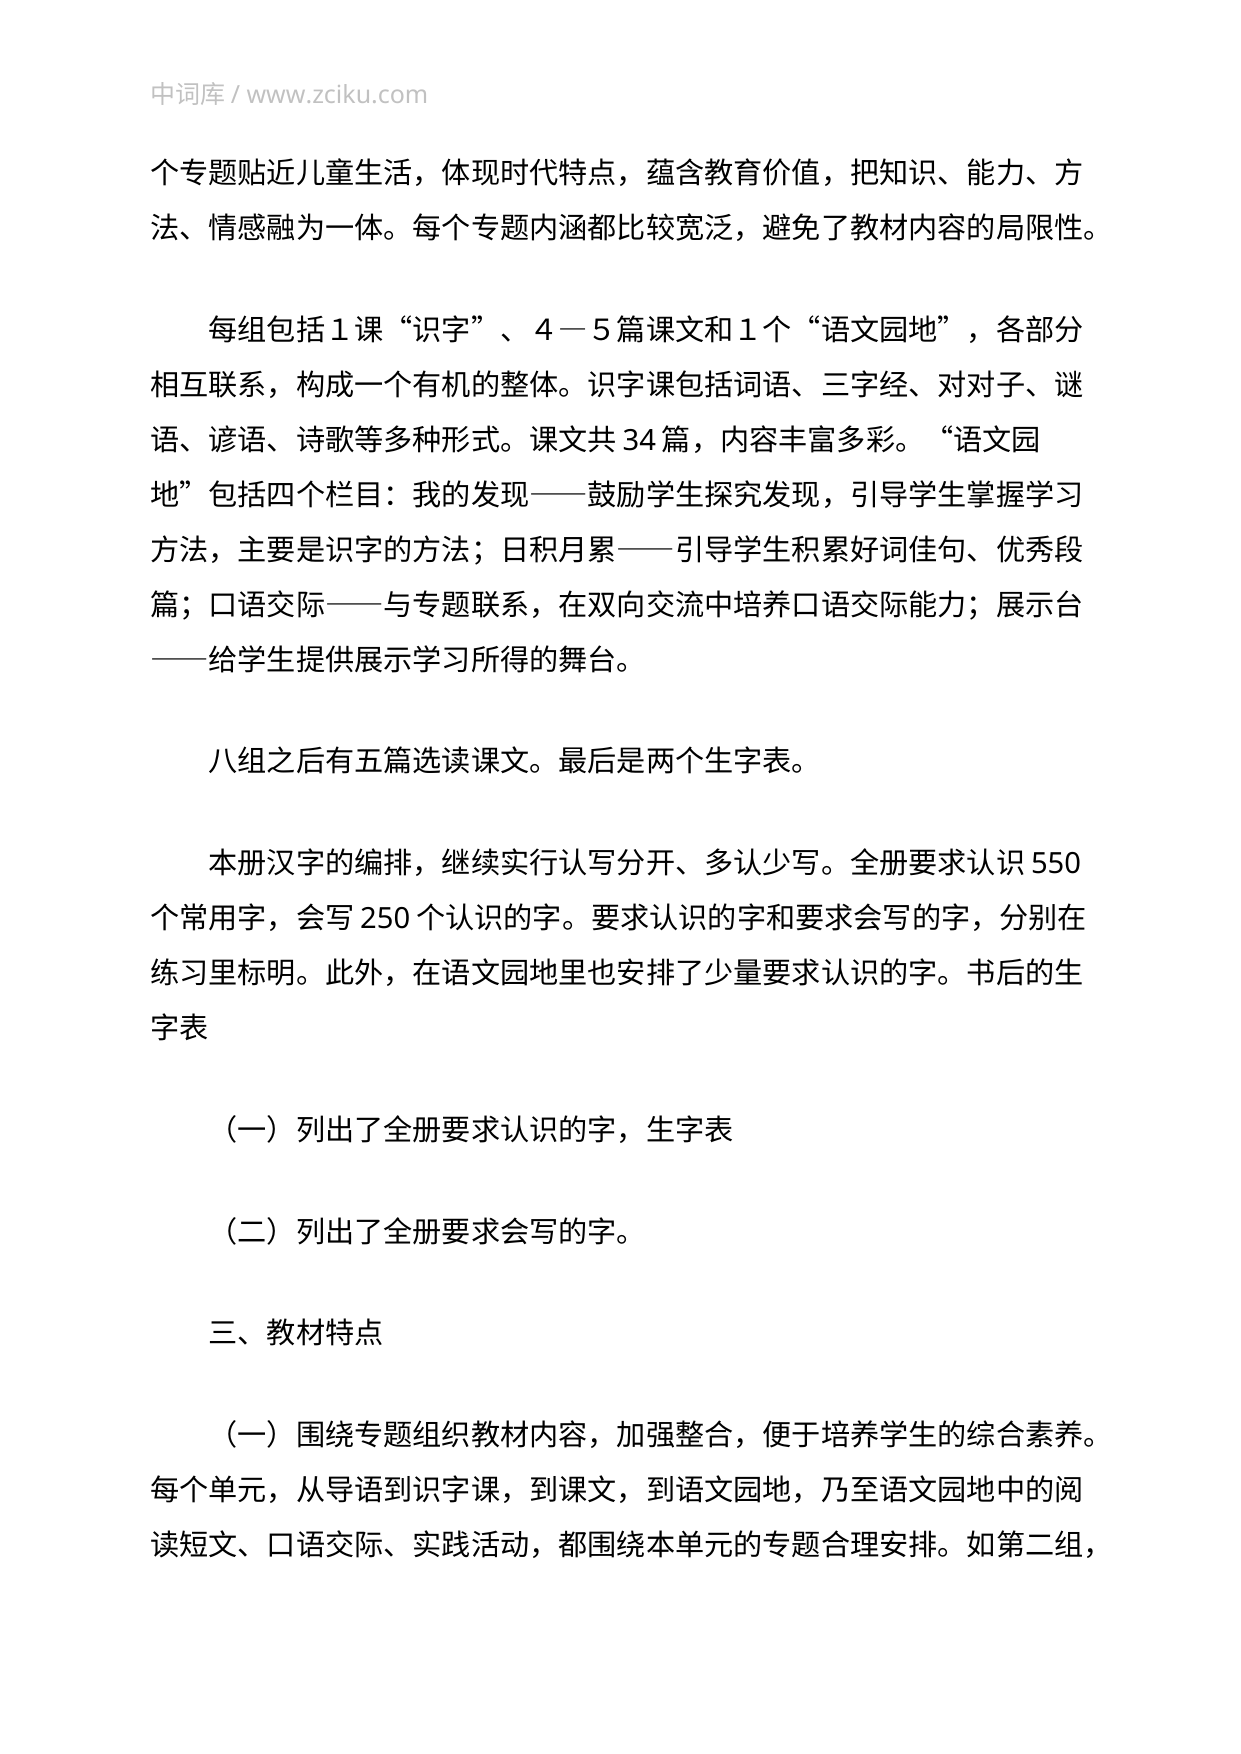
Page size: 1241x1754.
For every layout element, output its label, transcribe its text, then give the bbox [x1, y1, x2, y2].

text 本册汉字的编排，继续实行认写分开、多认少写。全册要求认识550个常用字，会写250个认识的字。要求认识的字和要求会写的字，分别在练习里标明。此外，在语文园地里也安排了少量要求认识的字。书后的生字表 [150, 840, 1090, 1047]
text （二）列出了全册要求会写的字。 [150, 1208, 1090, 1250]
text 每组包括１课“识字”、４—５篇课文和１个“语文园地”，各部分相互联系，构成一个有机的整体。识字课包括词语、三字经、对对子、谜语、谚语、诗歌等多种形式。课文共34篇，内容丰富多彩。“语文园地”包括四个栏目：我的发现——鼓励学生探究发现，引导学生掌握学习方法，主要是识字的方法；日积月累——引导学生积累好词佳句、优秀段篇；口语交际——与专题联系，在双向交流中培养口语交际能力；展示台——给学生提供展示学习所得的舞台。 [150, 307, 1090, 678]
text （一）列出了全册要求认识的字，生字表 [150, 1106, 1090, 1149]
text 八组之后有五篇选读课文。最后是两个生字表。 [150, 738, 1090, 780]
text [150, 150, 1090, 247]
text 三、教材特点 [150, 1310, 1090, 1352]
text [150, 1412, 1090, 1564]
